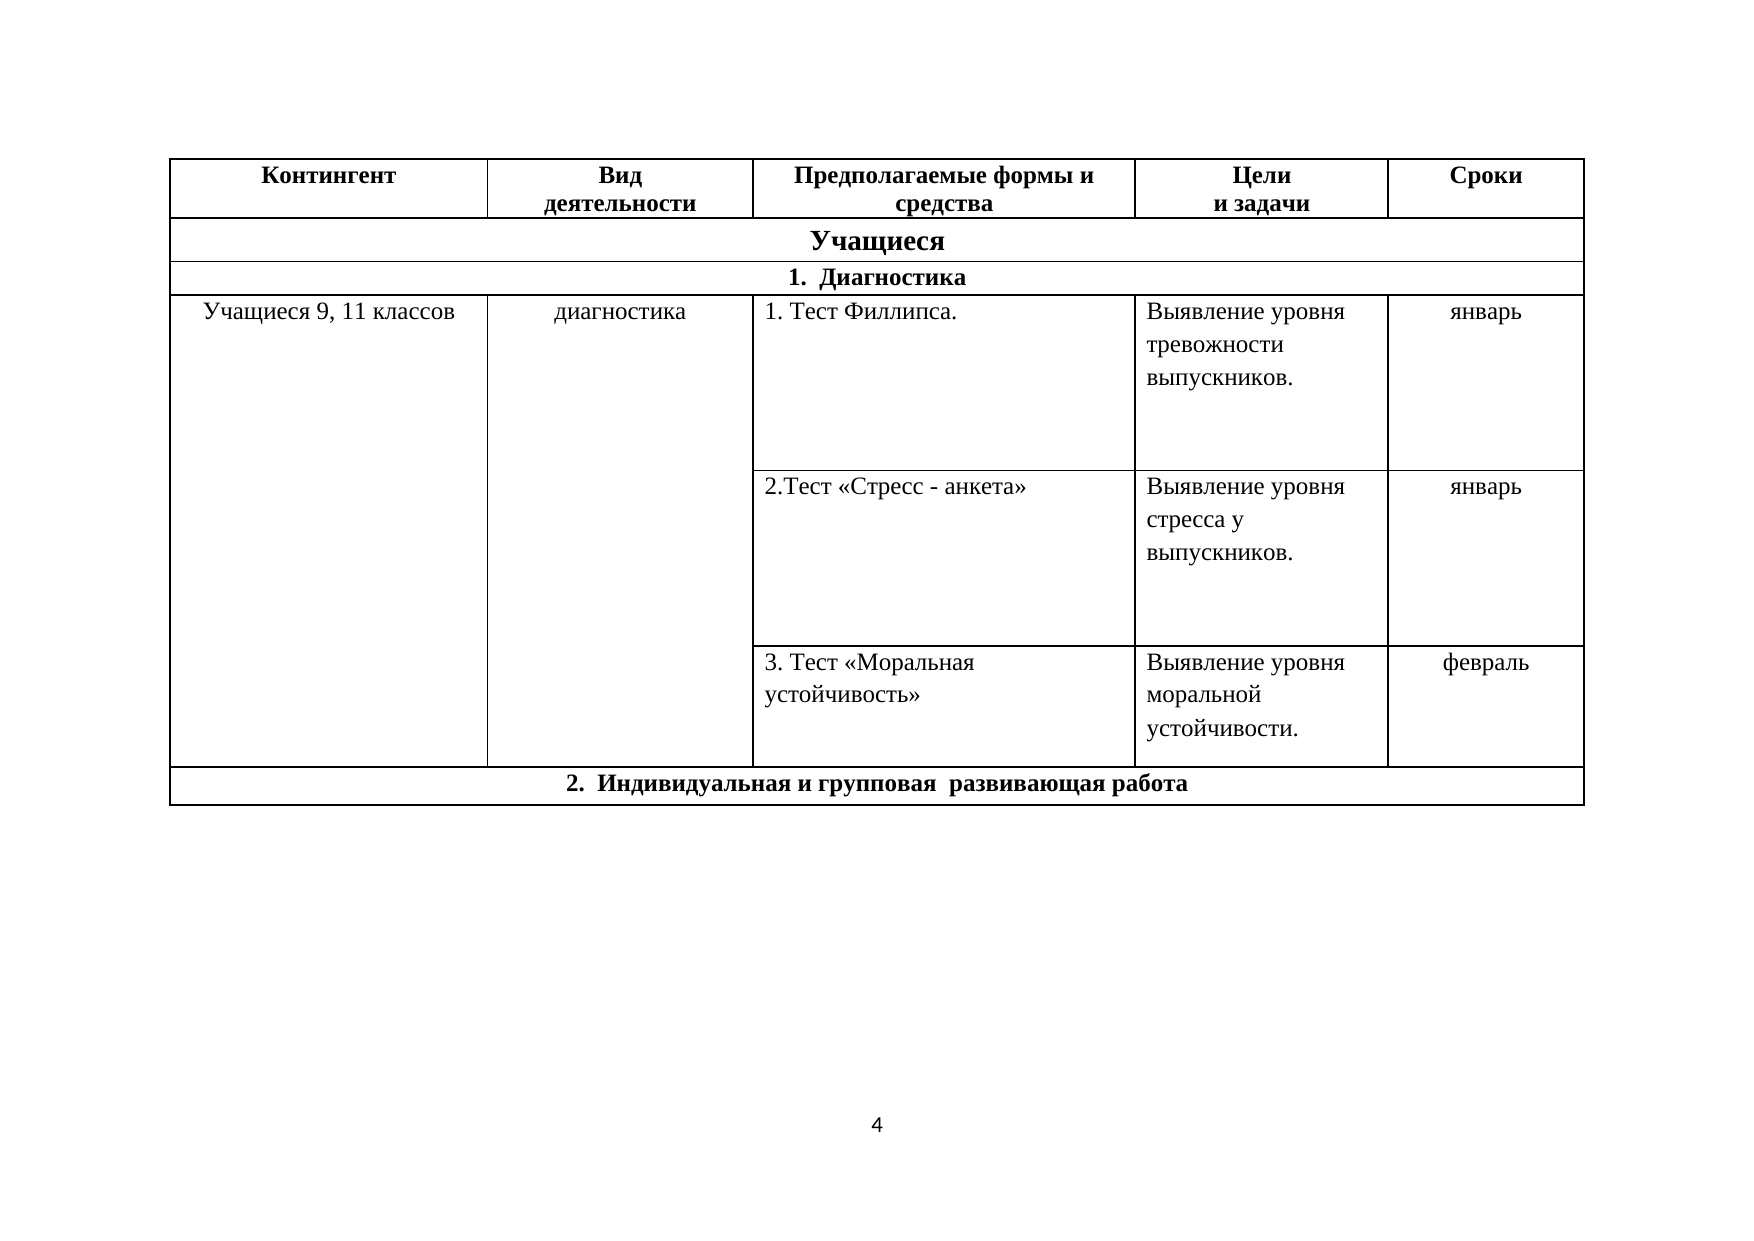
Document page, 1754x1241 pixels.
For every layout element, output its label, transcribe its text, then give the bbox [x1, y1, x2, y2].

table_cell Учащиеся [171, 219, 1583, 261]
table_header Цели и задачи [1136, 160, 1387, 217]
table_cell диагностика [488, 296, 752, 766]
table_cell 1. Тест Филлипса. [754, 296, 1134, 470]
table_cell 1. Диагностика [171, 262, 1583, 294]
table_header Предполагаемые формы и средства [754, 160, 1134, 217]
table_cell Учащиеся 9, 11 классов [171, 296, 487, 766]
table_cell 2.Тест «Стресс - анкета» [754, 471, 1134, 645]
table_cell февраль [1389, 647, 1583, 766]
table_cell Выявление уровня тревожности выпускников. [1136, 296, 1387, 470]
table_cell 2. Индивидуальная и групповая развивающая работа [171, 768, 1583, 804]
table_cell Выявление уровня моральной устойчивости. [1136, 647, 1387, 766]
table_header Контингент [171, 160, 487, 217]
table_cell Выявление уровня стресса у выпускников. [1136, 471, 1387, 645]
table_header Сроки [1389, 160, 1583, 217]
table_cell 3. Тест «Моральная устойчивость» [754, 647, 1134, 766]
table_header Вид деятельности [488, 160, 752, 217]
table_cell январь [1389, 296, 1583, 470]
table_cell январь [1389, 471, 1583, 645]
